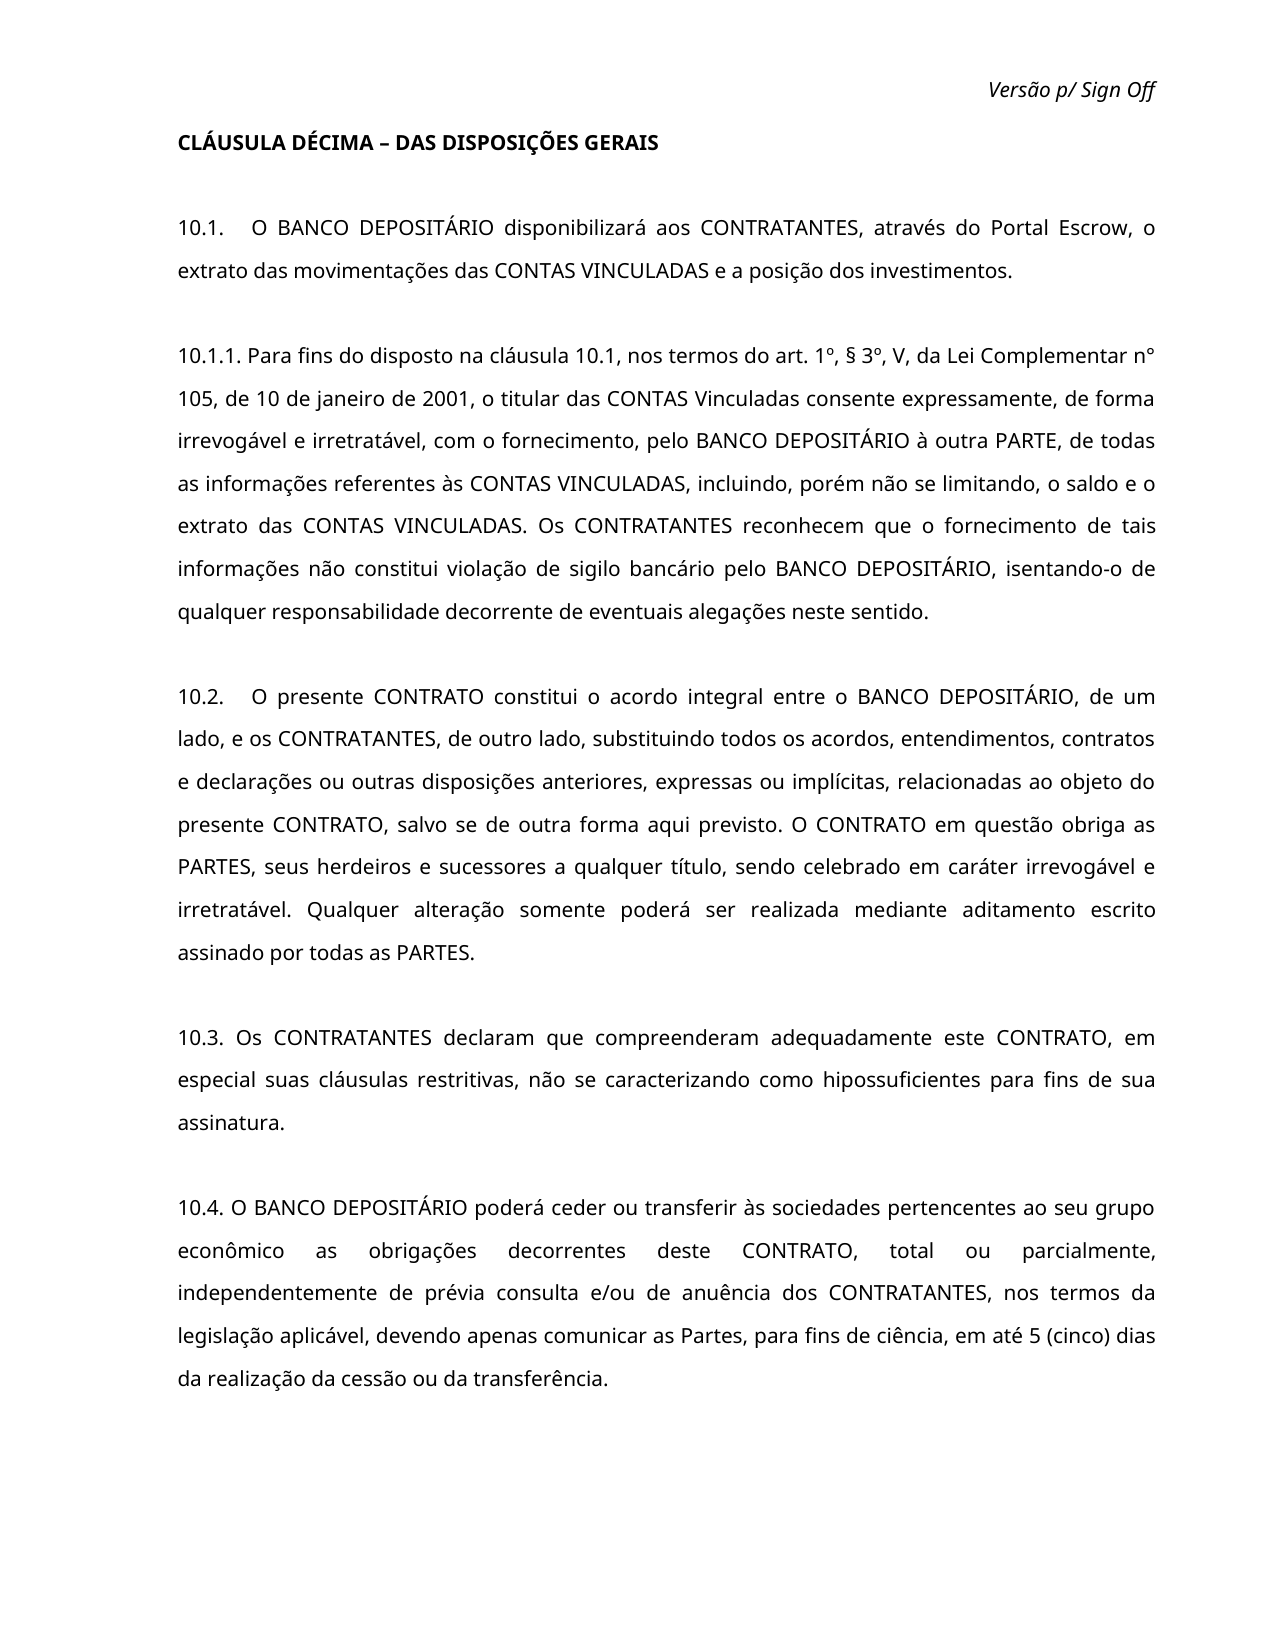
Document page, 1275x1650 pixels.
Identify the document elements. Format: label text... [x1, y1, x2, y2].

text 10.1.1. Para fins do disposto na cláusula 10.1, nos termos do art. 1º, § 3º, V, da Lei Complementar n° 105, de 10 de janeiro de 2001, o titular das CONTAS Vinculadas consente expressamente, de forma irrevogável e irretratável, com o fornecimento, pelo BANCO DEPOSITÁRIO à outra PARTE, de todas as informações referentes às CONTAS VINCULADAS, incluindo, porém não se limitando, o saldo e o extrato das CONTAS VINCULADAS. Os CONTRATANTES reconhecem que o fornecimento de tais informações não constitui violação de sigilo bancário pelo BANCO DEPOSITÁRIO, isentando-o de qualquer responsabilidade decorrente de eventuais alegações neste sentido. [177, 341, 1157, 625]
text 10.1. O BANCO DEPOSITÁRIO disponibilizará aos CONTRATANTES, através do Portal Escrow, o extrato das movimentações das CONTAS VINCULADAS e a posição dos investimentos. [177, 213, 1157, 284]
text 10.4. O BANCO DEPOSITÁRIO poderá ceder ou transferir às sociedades pertencentes ao seu grupo econômico as obrigações decorrentes deste CONTRATO, total ou parcialmente, independentemente de prévia consulta e/ou de anuência dos CONTRATANTES, nos termos da legislação aplicável, devendo apenas comunicar as Partes, para fins de ciência, em até 5 (cinco) dias da realização da cessão ou da transferência. [177, 1193, 1157, 1392]
text 10.2. O presente CONTRATO constitui o acordo integral entre o BANCO DEPOSITÁRIO, de um lado, e os CONTRATANTES, de outro lado, substituindo todos os acordos, entendimentos, contratos e declarações ou outras disposições anteriores, expressas ou implícitas, relacionadas ao objeto do presente CONTRATO, salvo se de outra forma aqui previsto. O CONTRATO em questão obriga as PARTES, seus herdeiros e sucessores a qualquer título, sendo celebrado em caráter irrevogável e irretratável. Qualquer alteração somente poderá ser realizada mediante aditamento escrito assinado por todas as PARTES. [177, 682, 1157, 966]
text 10.3. Os CONTRATANTES declaram que compreenderam adequadamente este CONTRATO, em especial suas cláusulas restritivas, não se caracterizando como hipossuficientes para fins de sua assinatura. [177, 1023, 1157, 1136]
text CLÁUSULA DÉCIMA – DAS DISPOSIÇÕES GERAIS [177, 128, 1216, 157]
